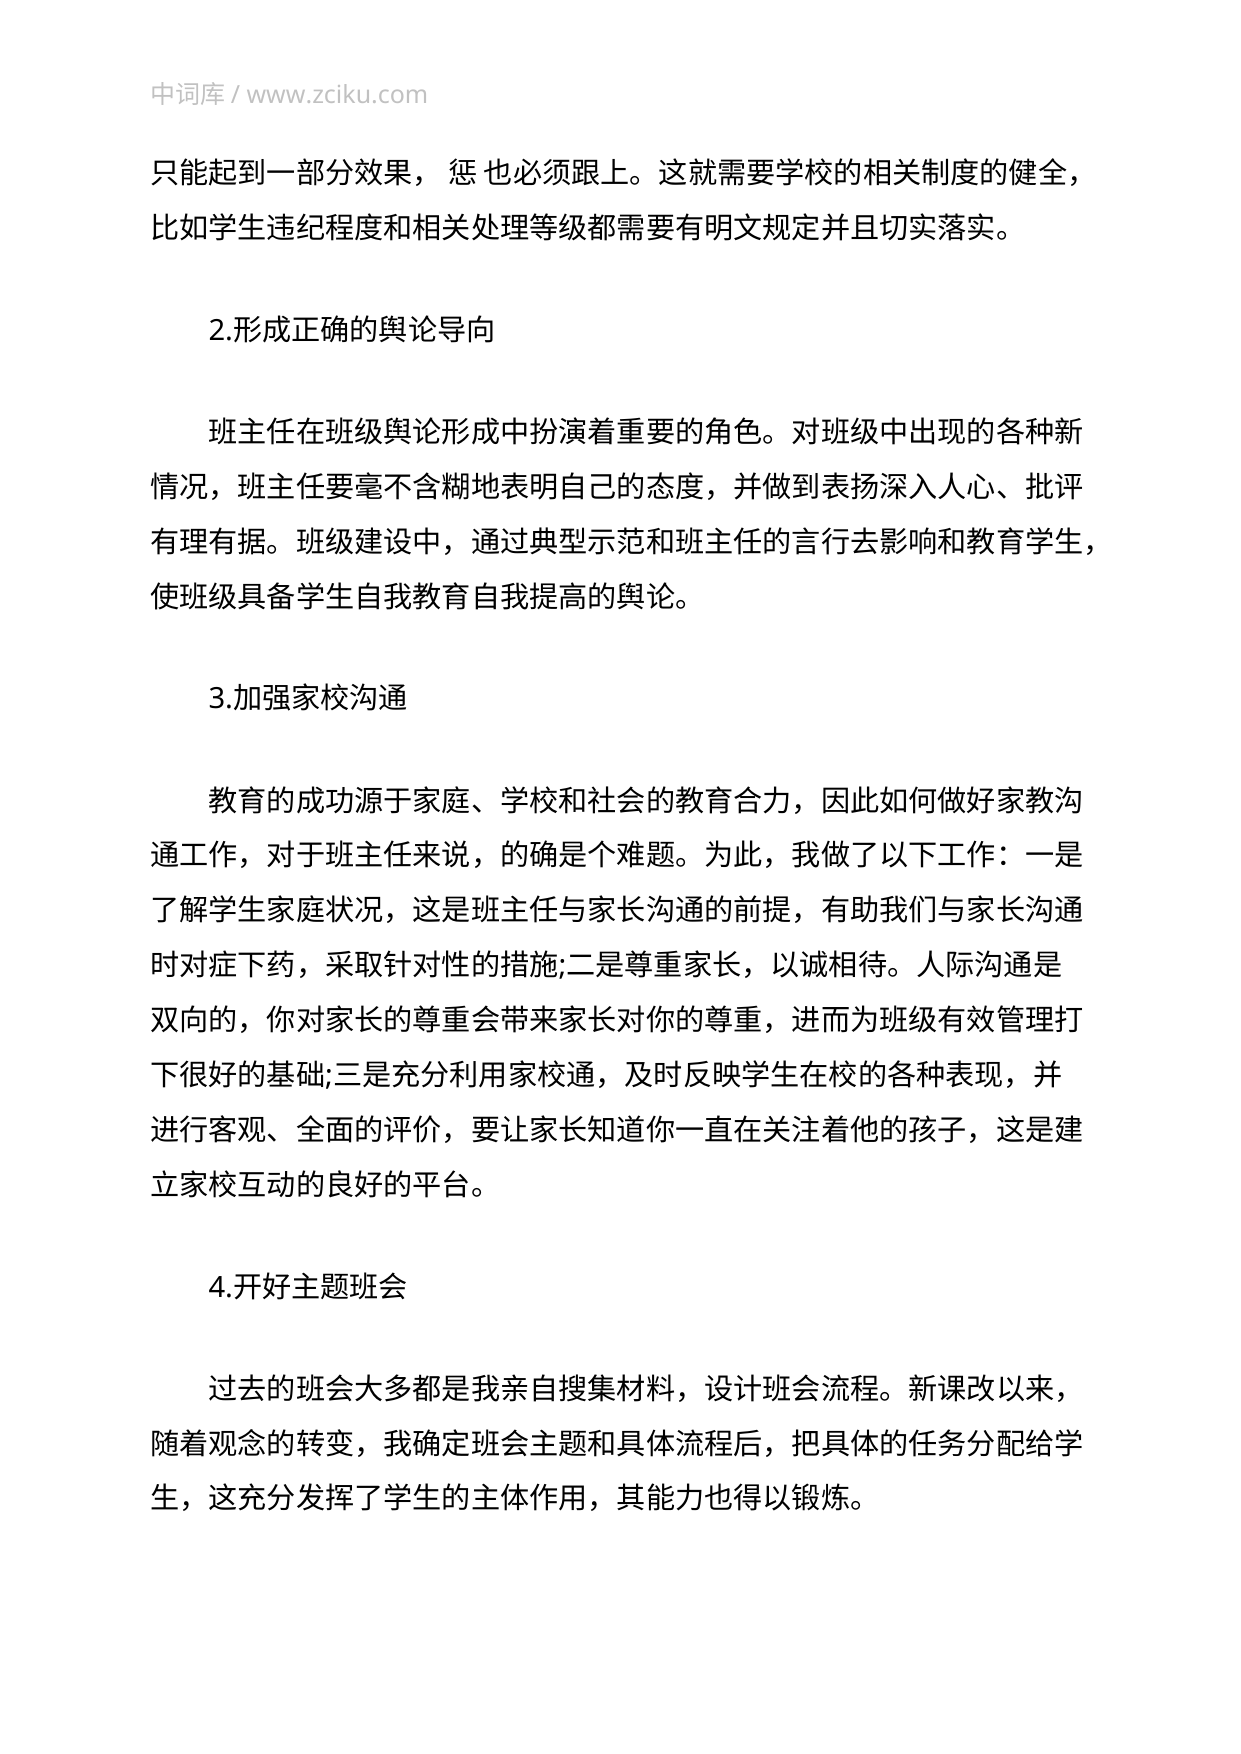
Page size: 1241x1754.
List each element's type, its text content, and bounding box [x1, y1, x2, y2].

text 教育的成功源于家庭、学校和社会的教育合力，因此如何做好家教沟通工作，对于班主任来说，的确是个难题。为此，我做了以下工作：一是了解学生家庭状况，这是班主任与家长沟通的前提，有助我们与家长沟通时对症下药，采取针对性的措施;二是尊重家长，以诚相待。人际沟通是双向的，你对家长的尊重会带来家长对你的尊重，进而为班级有效管理打下很好的基础;三是充分利用家校通，及时反映学生在校的各种表现，并进行客观、全面的评价，要让家长知道你一直在关注着他的孩子，这是建立家校互动的良好的平台。 [150, 777, 1090, 1204]
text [150, 150, 1090, 247]
text 过去的班会大多都是我亲自搜集材料，设计班会流程。新课改以来，随着观念的转变，我确定班会主题和具体流程后，把具体的任务分配给学生，这充分发挥了学生的主体作用，其能力也得以锻炼。 [150, 1365, 1090, 1517]
text 4.开好主题班会 [150, 1263, 1090, 1306]
text 班主任在班级舆论形成中扮演着重要的角色。对班级中出现的各种新情况，班主任要毫不含糊地表明自己的态度，并做到表扬深入人心、批评有理有据。班级建设中，通过典型示范和班主任的言行去影响和教育学生，使班级具备学生自我教育自我提高的舆论。 [150, 409, 1090, 616]
text 2.形成正确的舆论导向 [150, 307, 1090, 349]
text 3.加强家校沟通 [150, 675, 1090, 717]
